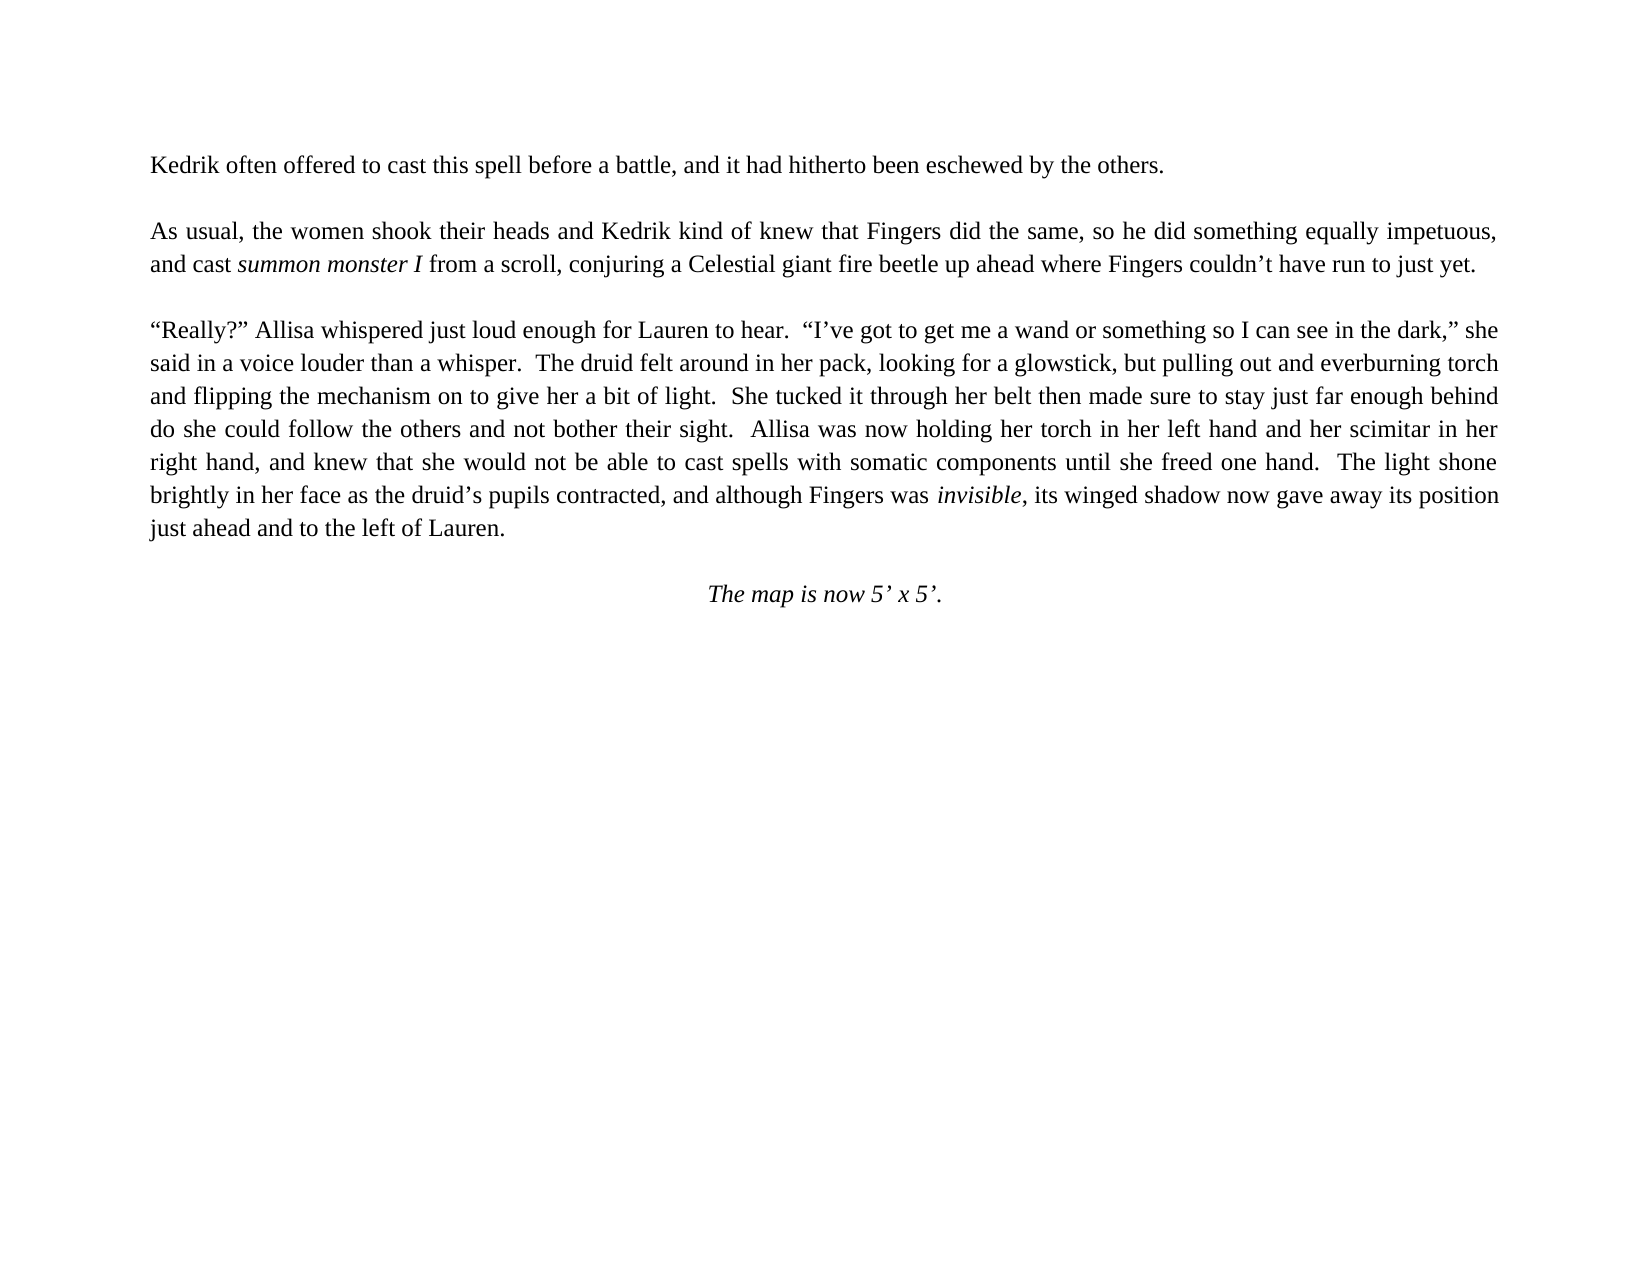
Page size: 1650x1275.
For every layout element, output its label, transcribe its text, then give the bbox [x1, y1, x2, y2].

text The map is now 5’ x 5’. [150, 579, 1500, 608]
text Kedrik often offered to cast this spell before a battle, and it had hitherto been eschewed by the others. [150, 150, 1500, 179]
text “Really?” Allisa whispered just loud enough for Lauren to hear. “I’ve got to get me a wand or something so I can see in the dark,” she said in a voice louder than a whisper. The druid felt around in her pack, looking for a glowstick, but pulling out and everburning torch and flipping the mechanism on to give her a bit of light. She tucked it through her belt then made sure to stay just far enough behind do she could follow the others and not bother their sight. Allisa was now holding her torch in her left hand and her scimitar in her right hand, and knew that she would not be able to cast spells with somatic components until she freed one hand. The light shone brightly in her face as the druid’s pupils contracted, and although Fingers was invisible, its winged shadow now gave away its position just ahead and to the left of Lauren. [150, 315, 1500, 542]
text As usual, the women shook their heads and Kedrik kind of knew that Fingers did the same, so he did something equally impetuous, and cast summon monster I from a scroll, conjuring a Celestial giant fire beetle up ahead where Fingers couldn’t have run to just yet. [150, 216, 1500, 278]
